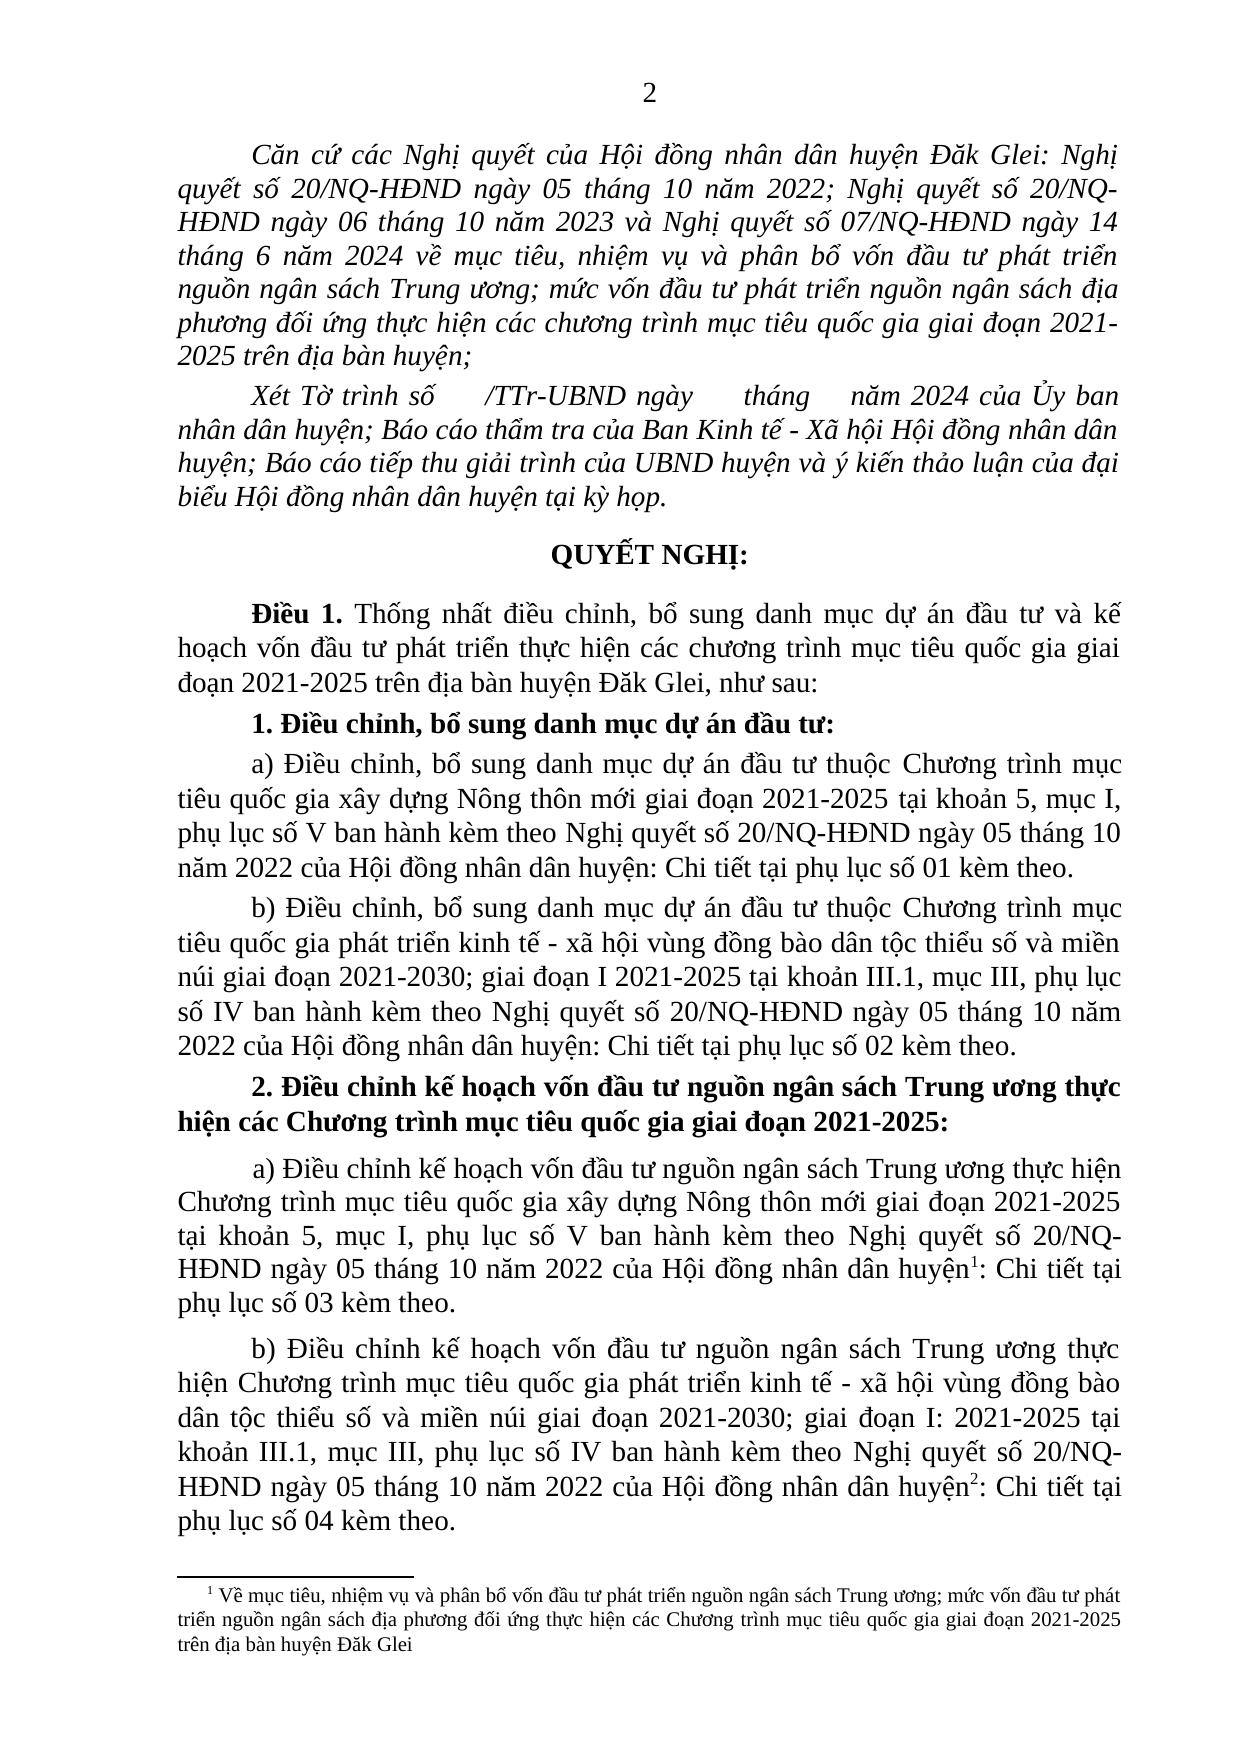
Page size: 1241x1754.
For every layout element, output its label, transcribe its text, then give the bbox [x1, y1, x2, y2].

text b) Điều chỉnh kế hoạch vốn đầu tư nguồn ngân sách Trung ương thực hiện Chương trình mục tiêu quốc gia phát triển kinh tế - xã hội vùng đồng bào dân tộc thiểu số và miền núi giai đoạn 2021-2030; giai đoạn I: 2021-2025 tại khoản III.1, mục III, phụ lục số IV ban hành kèm theo Nghị quyết số 20/NQ-HĐND ngày 05 tháng 10 năm 2022 của Hội đồng nhân dân huyện2: Chi tiết tại phụ lục số 04 kèm theo. [177, 1331, 1122, 1537]
text a) Điều chỉnh, bổ sung danh mục dự án đầu tư thuộc Chương trình mục tiêu quốc gia xây dựng Nông thôn mới giai đoạn 2021-2025 tại khoản 5, mục I, phụ lục số V ban hành kèm theo Nghị quyết số 20/NQ-HĐND ngày 05 tháng 10 năm 2022 của Hội đồng nhân dân huyện: Chi tiết tại phụ lục số 01 kèm theo. [177, 746, 1122, 883]
text b) Điều chỉnh, bổ sung danh mục dự án đầu tư thuộc Chương trình mục tiêu quốc gia phát triển kinh tế - xã hội vùng đồng bào dân tộc thiểu số và miền núi giai đoạn 2021-2030; giai đoạn I 2021-2025 tại khoản III.1, mục III, phụ lục số IV ban hành kèm theo Nghị quyết số 20/NQ-HĐND ngày 05 tháng 10 năm 2022 của Hội đồng nhân dân huyện: Chi tiết tại phụ lục số 02 kèm theo. [177, 891, 1122, 1062]
text Xét Tờ trình số /TTr-UBND ngày tháng năm 2024 của Ủy ban nhân dân huyện; Báo cáo thẩm tra của Ban Kinh tế - Xã hội Hội đồng nhân dân huyện; Báo cáo tiếp thu giải trình của UBND huyện và ý kiến thảo luận của đại biểu Hội đồng nhân dân huyện tại kỳ họp. [177, 378, 1122, 512]
text 1. Điều chỉnh, bổ sung danh mục dự án đầu tư: [177, 706, 1122, 739]
text Căn cứ các Nghị quyết của Hội đồng nhân dân huyện Đăk Glei: Nghị quyết số 20/NQ-HĐND ngày 05 tháng 10 năm 2022; Nghị quyết số 20/NQ-HĐND ngày 06 tháng 10 năm 2023 và Nghị quyết số 07/NQ-HĐND ngày 14 tháng 6 năm 2024 về mục tiêu, nhiệm vụ và phân bổ vốn đầu tư phát triển nguồn ngân sách Trung ương; mức vốn đầu tư phát triển nguồn ngân sách địa phương đối ứng thực hiện các chương trình mục tiêu quốc gia giai đoạn 2021-2025 trên địa bàn huyện; [177, 137, 1122, 372]
text Điều 1. Thống nhất điều chỉnh, bổ sung danh mục dự án đầu tư và kế hoạch vốn đầu tư phát triển thực hiện các chương trình mục tiêu quốc gia giai đoạn 2021-2025 trên địa bàn huyện Đăk Glei, như sau: [177, 596, 1122, 698]
text a) Điều chỉnh kế hoạch vốn đầu tư nguồn ngân sách Trung ương thực hiện Chương trình mục tiêu quốc gia xây dựng Nông thôn mới giai đoạn 2021-2025 tại khoản 5, mục I, phụ lục số V ban hành kèm theo Nghị quyết số 20/NQ-HĐND ngày 05 tháng 10 năm 2022 của Hội đồng nhân dân huyện: Chi tiết tại phụ lục số 03 kèm theo. [177, 1151, 1122, 1318]
text 2. Điều chỉnh kế hoạch vốn đầu tư nguồn ngân sách Trung ương thực hiện các Chương trình mục tiêu quốc gia giai đoạn 2021-2025: [177, 1069, 1122, 1137]
text QUYẾT NGHỊ: [177, 537, 1122, 571]
